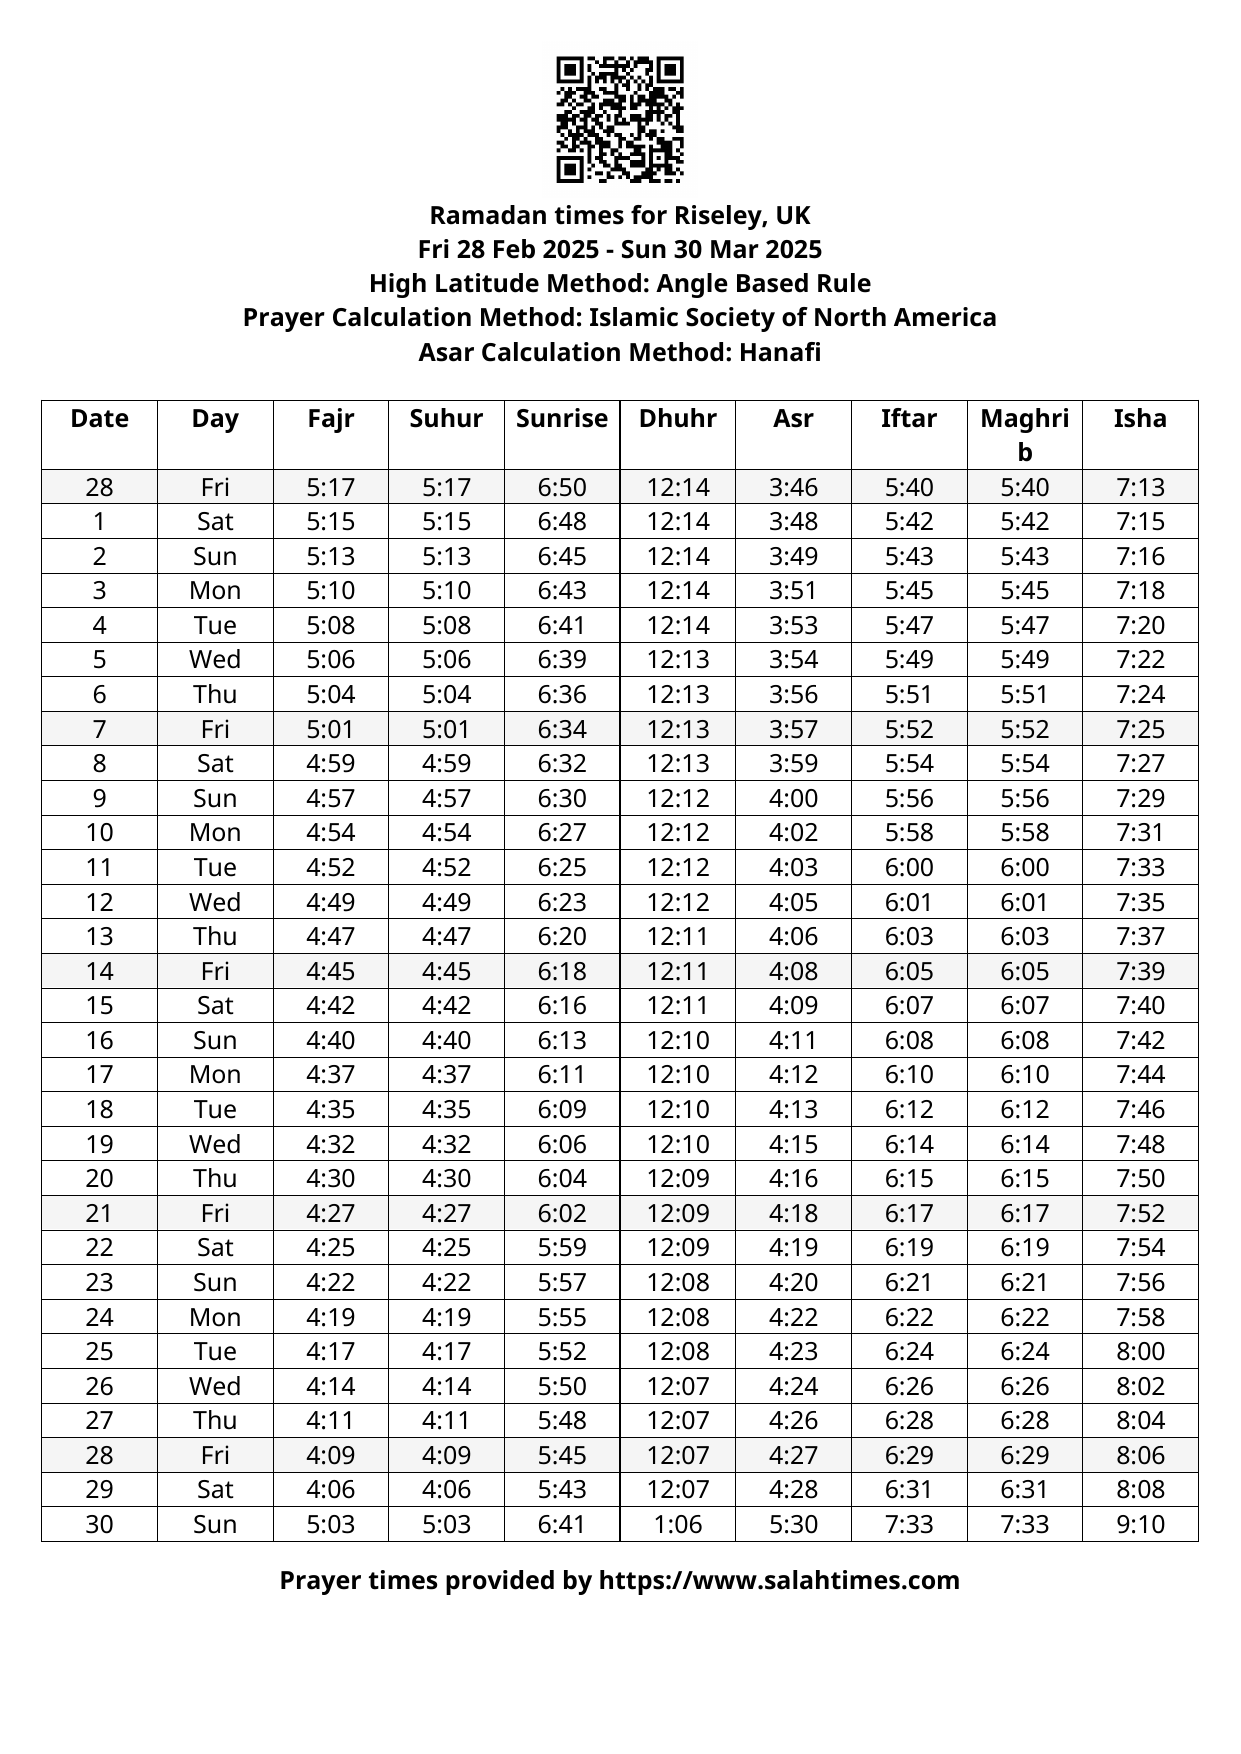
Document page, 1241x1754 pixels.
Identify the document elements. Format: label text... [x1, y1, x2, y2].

table_cell Sat [158, 504, 273, 538]
table_cell 6:20 [505, 919, 619, 953]
table_header Iftar [852, 401, 967, 469]
table_cell 6:26 [852, 1369, 967, 1402]
table_cell 4:09 [274, 1438, 388, 1472]
table_cell 5:04 [274, 677, 388, 711]
table_cell 11 [42, 850, 157, 884]
table_cell 6:00 [852, 850, 967, 884]
table_cell 4:57 [389, 781, 504, 814]
table_cell 6:41 [505, 1507, 619, 1541]
table_cell 4:09 [389, 1438, 504, 1472]
table_cell 4:17 [389, 1334, 504, 1368]
table_cell 6:02 [505, 1196, 619, 1229]
table_cell 5:45 [505, 1438, 619, 1472]
table_cell 4:37 [389, 1058, 504, 1091]
table_cell 6:15 [968, 1161, 1082, 1195]
table_cell 5:10 [389, 574, 504, 607]
table_cell Mon [158, 1300, 273, 1333]
table_cell 5:01 [274, 712, 388, 745]
table_cell 5:42 [852, 504, 967, 538]
table_cell 12:12 [621, 850, 735, 884]
table_header Fajr [274, 401, 388, 469]
table_cell 6:14 [852, 1127, 967, 1160]
table_cell 4:19 [389, 1300, 504, 1333]
table_cell 3:51 [736, 574, 851, 607]
table_cell 4:17 [274, 1334, 388, 1368]
table_cell 5:56 [852, 781, 967, 814]
table_cell 4:14 [274, 1369, 388, 1402]
table_cell 3:59 [736, 746, 851, 780]
table_cell 12:11 [621, 989, 735, 1022]
table_cell 4:25 [389, 1231, 504, 1264]
table_cell Tue [158, 850, 273, 884]
table_cell 6:24 [968, 1334, 1082, 1368]
table_cell 12:10 [621, 1058, 735, 1091]
table_cell 6:43 [505, 574, 619, 607]
table_cell 5:15 [389, 504, 504, 538]
table_cell 4:02 [736, 816, 851, 849]
table_cell 12:14 [621, 608, 735, 642]
table_cell 7:44 [1083, 1058, 1198, 1091]
table_cell 20 [42, 1161, 157, 1195]
table_cell Sat [158, 746, 273, 780]
table_cell Sat [158, 1473, 273, 1506]
table_cell 6:12 [852, 1092, 967, 1126]
table_cell 6:04 [505, 1161, 619, 1195]
table_cell 6:08 [852, 1023, 967, 1057]
table_cell 12:07 [621, 1369, 735, 1402]
table_cell 4:27 [736, 1438, 851, 1472]
table_cell 5:03 [389, 1507, 504, 1541]
table_cell 5:43 [852, 539, 967, 572]
table_cell 5:57 [505, 1265, 619, 1299]
table_cell 4:40 [389, 1023, 504, 1057]
table_cell 6:48 [505, 504, 619, 538]
table_cell 12:11 [621, 954, 735, 987]
table_cell 8:00 [1083, 1334, 1198, 1368]
table_cell 3:48 [736, 504, 851, 538]
table_cell 6:31 [968, 1473, 1082, 1506]
table_cell 7:22 [1083, 643, 1198, 676]
table_cell 5:45 [852, 574, 967, 607]
table_cell 5:59 [505, 1231, 619, 1264]
table_cell 6:03 [968, 919, 1082, 953]
table_header Asr [736, 401, 851, 469]
table_cell 8:04 [1083, 1404, 1198, 1437]
table_cell 22 [42, 1231, 157, 1264]
table_cell 6:30 [505, 781, 619, 814]
table_cell Fri [158, 1196, 273, 1229]
table_cell 4:32 [389, 1127, 504, 1160]
table_cell Wed [158, 1369, 273, 1402]
table_cell 28 [42, 1438, 157, 1472]
table_cell 6:05 [852, 954, 967, 987]
table_cell 4:11 [389, 1404, 504, 1437]
table_cell 5:58 [968, 816, 1082, 849]
table_cell 7:58 [1083, 1300, 1198, 1333]
table_cell 3:57 [736, 712, 851, 745]
table_cell 6:23 [505, 885, 619, 918]
table_cell 5:49 [852, 643, 967, 676]
table_cell Tue [158, 1092, 273, 1126]
table_cell 12:12 [621, 816, 735, 849]
table_cell 5:54 [968, 746, 1082, 780]
table_cell 4:45 [389, 954, 504, 987]
table_cell 4:49 [274, 885, 388, 918]
table_cell Wed [158, 885, 273, 918]
table_cell 6:01 [968, 885, 1082, 918]
table_cell 4:40 [274, 1023, 388, 1057]
table_cell 7:29 [1083, 781, 1198, 814]
table_cell 6:03 [852, 919, 967, 953]
table_cell 5:42 [968, 504, 1082, 538]
table_cell 3:46 [736, 470, 851, 503]
table_cell 7:37 [1083, 919, 1198, 953]
table_cell 5:52 [852, 712, 967, 745]
table_cell Thu [158, 1404, 273, 1437]
table_cell 4:59 [274, 746, 388, 780]
table_cell 5:47 [968, 608, 1082, 642]
table_cell 3:54 [736, 643, 851, 676]
table_cell Wed [158, 643, 273, 676]
table_cell 12:08 [621, 1265, 735, 1299]
table_cell 5:06 [274, 643, 388, 676]
table_cell 6:08 [968, 1023, 1082, 1057]
table_cell 5:13 [274, 539, 388, 572]
table_cell 5:15 [274, 504, 388, 538]
table_cell 7:54 [1083, 1231, 1198, 1264]
table_header Dhuhr [621, 401, 735, 469]
table_cell 9 [42, 781, 157, 814]
table_cell Sun [158, 1507, 273, 1541]
table_cell 6:17 [968, 1196, 1082, 1229]
table_cell 5:47 [852, 608, 967, 642]
table_cell Sat [158, 1231, 273, 1264]
table_cell 4:49 [389, 885, 504, 918]
table_cell 7:33 [1083, 850, 1198, 884]
table_cell 12:12 [621, 781, 735, 814]
table_cell 6:05 [968, 954, 1082, 987]
table_cell 6:28 [968, 1404, 1082, 1437]
table_cell 7:25 [1083, 712, 1198, 745]
table_header Date [42, 401, 157, 469]
table_cell 8 [42, 746, 157, 780]
table_cell 6:09 [505, 1092, 619, 1126]
table_cell 12:08 [621, 1334, 735, 1368]
table_cell 4:19 [274, 1300, 388, 1333]
table_cell 4:47 [389, 919, 504, 953]
table_cell 4:19 [736, 1231, 851, 1264]
table_cell 4:11 [274, 1404, 388, 1437]
table_cell 6:29 [852, 1438, 967, 1472]
table_cell 12:09 [621, 1196, 735, 1229]
table_cell 12:10 [621, 1127, 735, 1160]
table_cell Mon [158, 1058, 273, 1091]
table_cell 5:01 [389, 712, 504, 745]
table_cell 4:23 [736, 1334, 851, 1368]
table_cell Sun [158, 539, 273, 572]
table_cell Thu [158, 677, 273, 711]
table_cell 6:13 [505, 1023, 619, 1057]
table_cell 6:00 [968, 850, 1082, 884]
table_cell 2 [42, 539, 157, 572]
table_cell 4:03 [736, 850, 851, 884]
table_cell Fri [158, 712, 273, 745]
table_cell 7:40 [1083, 989, 1198, 1022]
table_cell 7:20 [1083, 608, 1198, 642]
table_cell 6:16 [505, 989, 619, 1022]
table_cell 6:17 [852, 1196, 967, 1229]
table_cell 4:22 [389, 1265, 504, 1299]
table_cell 4:15 [736, 1127, 851, 1160]
table_cell 5:06 [389, 643, 504, 676]
table_cell Thu [158, 919, 273, 953]
table_cell 6:39 [505, 643, 619, 676]
table_cell 6:32 [505, 746, 619, 780]
table_cell 12:09 [621, 1231, 735, 1264]
table_header Sunrise [505, 401, 619, 469]
table_cell 5:55 [505, 1300, 619, 1333]
table_cell Sun [158, 1023, 273, 1057]
table_cell Mon [158, 816, 273, 849]
table_cell 6:19 [968, 1231, 1082, 1264]
table_cell 4:14 [389, 1369, 504, 1402]
table_cell 6:22 [968, 1300, 1082, 1333]
table_cell 5:43 [968, 539, 1082, 572]
table_cell 6:19 [852, 1231, 967, 1264]
table_cell 12:07 [621, 1473, 735, 1506]
table_cell 12:13 [621, 746, 735, 780]
table_cell 6:36 [505, 677, 619, 711]
table_cell 25 [42, 1334, 157, 1368]
text Ramadan times for Riseley, UK [42, 198, 1198, 232]
table_cell 12:07 [621, 1404, 735, 1437]
table_cell 7:42 [1083, 1023, 1198, 1057]
table_cell 3 [42, 574, 157, 607]
table_cell 6:41 [505, 608, 619, 642]
table_cell 4:28 [736, 1473, 851, 1506]
table_cell 5:49 [968, 643, 1082, 676]
table_cell 26 [42, 1369, 157, 1402]
table_cell 28 [42, 470, 157, 503]
table_cell 5:04 [389, 677, 504, 711]
table_cell 12:09 [621, 1161, 735, 1195]
table_cell 12:14 [621, 504, 735, 538]
table_cell 18 [42, 1092, 157, 1126]
table_cell 4:45 [274, 954, 388, 987]
table_cell 21 [42, 1196, 157, 1229]
table_cell Fri [158, 1438, 273, 1472]
table_header Day [158, 401, 273, 469]
table_cell Sun [158, 781, 273, 814]
table_cell 6:26 [968, 1369, 1082, 1402]
table_cell 4:52 [389, 850, 504, 884]
table_cell 10 [42, 816, 157, 849]
table_cell 7:46 [1083, 1092, 1198, 1126]
table_cell 4:27 [389, 1196, 504, 1229]
table_cell 6:24 [852, 1334, 967, 1368]
table_cell 7:27 [1083, 746, 1198, 780]
table_cell 5:17 [389, 470, 504, 503]
table_cell 4:35 [274, 1092, 388, 1126]
table_cell 7 [42, 712, 157, 745]
table_cell 12:10 [621, 1023, 735, 1057]
table_cell 6:31 [852, 1473, 967, 1506]
table_cell 1 [42, 504, 157, 538]
table_cell 4:11 [736, 1023, 851, 1057]
table_cell 6:18 [505, 954, 619, 987]
table_cell 7:48 [1083, 1127, 1198, 1160]
table_cell 5:51 [968, 677, 1082, 711]
table_cell 12:07 [621, 1438, 735, 1472]
table_cell 5:51 [852, 677, 967, 711]
table_cell Wed [158, 1127, 273, 1160]
table_cell 5:08 [274, 608, 388, 642]
table_cell 4:00 [736, 781, 851, 814]
table_cell 4:30 [389, 1161, 504, 1195]
table_cell 14 [42, 954, 157, 987]
table_cell 4:54 [274, 816, 388, 849]
table_cell 6:28 [852, 1404, 967, 1437]
text Asar Calculation Method: Hanafi [42, 334, 1198, 368]
table_cell 4:57 [274, 781, 388, 814]
table_cell 4:16 [736, 1161, 851, 1195]
table_cell 5:52 [968, 712, 1082, 745]
table_cell 5:58 [852, 816, 967, 849]
table_cell 5:43 [505, 1473, 619, 1506]
table_cell 6:25 [505, 850, 619, 884]
table_cell 7:13 [1083, 470, 1198, 503]
table_cell 12:14 [621, 539, 735, 572]
table_cell 15 [42, 989, 157, 1022]
table_cell 4:06 [274, 1473, 388, 1506]
text Prayer Calculation Method: Islamic Society of North America [42, 300, 1198, 334]
table_cell 6:01 [852, 885, 967, 918]
table_cell 7:50 [1083, 1161, 1198, 1195]
table_cell 30 [42, 1507, 157, 1541]
table_cell 27 [42, 1404, 157, 1437]
table_cell 4:27 [274, 1196, 388, 1229]
text Prayer times provided by https://www.salahtimes.com [42, 1563, 1198, 1597]
table_cell 7:33 [852, 1507, 967, 1541]
table_cell 4:25 [274, 1231, 388, 1264]
table_cell 6:07 [968, 989, 1082, 1022]
table_cell Sat [158, 989, 273, 1022]
table_cell 8:06 [1083, 1438, 1198, 1472]
table_cell 12:08 [621, 1300, 735, 1333]
table_cell 17 [42, 1058, 157, 1091]
table_cell 5:30 [736, 1507, 851, 1541]
table_cell 16 [42, 1023, 157, 1057]
table_cell 12:11 [621, 919, 735, 953]
table_header Isha [1083, 401, 1198, 469]
table_cell 4:42 [274, 989, 388, 1022]
table_cell 3:49 [736, 539, 851, 572]
table_cell 6:21 [852, 1265, 967, 1299]
table_cell 5:48 [505, 1404, 619, 1437]
table_cell 6:45 [505, 539, 619, 572]
table_cell 6:22 [852, 1300, 967, 1333]
table_cell 5:52 [505, 1334, 619, 1368]
table_cell 7:56 [1083, 1265, 1198, 1299]
table_cell 4:09 [736, 989, 851, 1022]
table_cell 4:06 [389, 1473, 504, 1506]
table_cell Thu [158, 1161, 273, 1195]
table_cell 5:13 [389, 539, 504, 572]
table_cell 7:39 [1083, 954, 1198, 987]
table_cell 4:22 [274, 1265, 388, 1299]
table_cell 5 [42, 643, 157, 676]
table_cell 5:10 [274, 574, 388, 607]
table_cell 6:11 [505, 1058, 619, 1091]
table_cell Fri [158, 954, 273, 987]
table_cell 6:29 [968, 1438, 1082, 1472]
table_cell 6:50 [505, 470, 619, 503]
table_cell 4:24 [736, 1369, 851, 1402]
table_cell 6:12 [968, 1092, 1082, 1126]
table_cell 4:30 [274, 1161, 388, 1195]
table_cell 7:15 [1083, 504, 1198, 538]
table_cell Tue [158, 1334, 273, 1368]
table_cell 12:14 [621, 470, 735, 503]
table_cell 4:13 [736, 1092, 851, 1126]
table_cell 23 [42, 1265, 157, 1299]
table_cell 5:08 [389, 608, 504, 642]
table_cell 3:56 [736, 677, 851, 711]
table_cell 8:08 [1083, 1473, 1198, 1506]
table_cell 6:07 [852, 989, 967, 1022]
table_cell 5:50 [505, 1369, 619, 1402]
table_cell 5:03 [274, 1507, 388, 1541]
table_cell 4:47 [274, 919, 388, 953]
table_cell 5:17 [274, 470, 388, 503]
table_cell Tue [158, 608, 273, 642]
table_cell 6:10 [852, 1058, 967, 1091]
table_cell 4:26 [736, 1404, 851, 1437]
table_cell 5:54 [852, 746, 967, 780]
table_cell 12:14 [621, 574, 735, 607]
table_cell Fri [158, 470, 273, 503]
table_cell 7:33 [968, 1507, 1082, 1541]
table_cell 5:45 [968, 574, 1082, 607]
table_cell 12:13 [621, 643, 735, 676]
table_cell 4:05 [736, 885, 851, 918]
table_cell 4:59 [389, 746, 504, 780]
table_cell 12:13 [621, 677, 735, 711]
table_cell 4:20 [736, 1265, 851, 1299]
table_cell 6:14 [968, 1127, 1082, 1160]
table_cell 7:31 [1083, 816, 1198, 849]
table_cell Sun [158, 1265, 273, 1299]
table_cell 5:56 [968, 781, 1082, 814]
table_cell 6 [42, 677, 157, 711]
table_cell 3:53 [736, 608, 851, 642]
table_cell 8:02 [1083, 1369, 1198, 1402]
table_cell 4:22 [736, 1300, 851, 1333]
table_cell 12:12 [621, 885, 735, 918]
table_header Maghrib [968, 401, 1082, 469]
table_cell 29 [42, 1473, 157, 1506]
table_cell 6:15 [852, 1161, 967, 1195]
table_cell 4:18 [736, 1196, 851, 1229]
table_cell 19 [42, 1127, 157, 1160]
table_cell 13 [42, 919, 157, 953]
table_cell 12 [42, 885, 157, 918]
table_cell 4:08 [736, 954, 851, 987]
table_cell 7:35 [1083, 885, 1198, 918]
table_cell 6:27 [505, 816, 619, 849]
table_cell 24 [42, 1300, 157, 1333]
table_cell 7:18 [1083, 574, 1198, 607]
table_cell 6:10 [968, 1058, 1082, 1091]
text High Latitude Method: Angle Based Rule [42, 266, 1198, 300]
table_cell 4:37 [274, 1058, 388, 1091]
table_cell 7:16 [1083, 539, 1198, 572]
table_cell 5:40 [968, 470, 1082, 503]
table_cell 1:06 [621, 1507, 735, 1541]
table_cell 7:52 [1083, 1196, 1198, 1229]
table_cell 6:06 [505, 1127, 619, 1160]
table_cell 12:13 [621, 712, 735, 745]
picture [542, 41, 699, 198]
table_cell 12:10 [621, 1092, 735, 1126]
text Fri 28 Feb 2025 - Sun 30 Mar 2025 [42, 232, 1198, 266]
table_cell 4:35 [389, 1092, 504, 1126]
table_cell 4:06 [736, 919, 851, 953]
table_cell 4 [42, 608, 157, 642]
table_cell 4:54 [389, 816, 504, 849]
table_cell 6:34 [505, 712, 619, 745]
table_cell 4:52 [274, 850, 388, 884]
table_cell 4:42 [389, 989, 504, 1022]
table_cell 4:32 [274, 1127, 388, 1160]
table_cell Mon [158, 574, 273, 607]
table_header Suhur [389, 401, 504, 469]
table_cell 4:12 [736, 1058, 851, 1091]
table_cell 9:10 [1083, 1507, 1198, 1541]
table_cell 7:24 [1083, 677, 1198, 711]
table_cell 5:40 [852, 470, 967, 503]
table_cell 6:21 [968, 1265, 1082, 1299]
